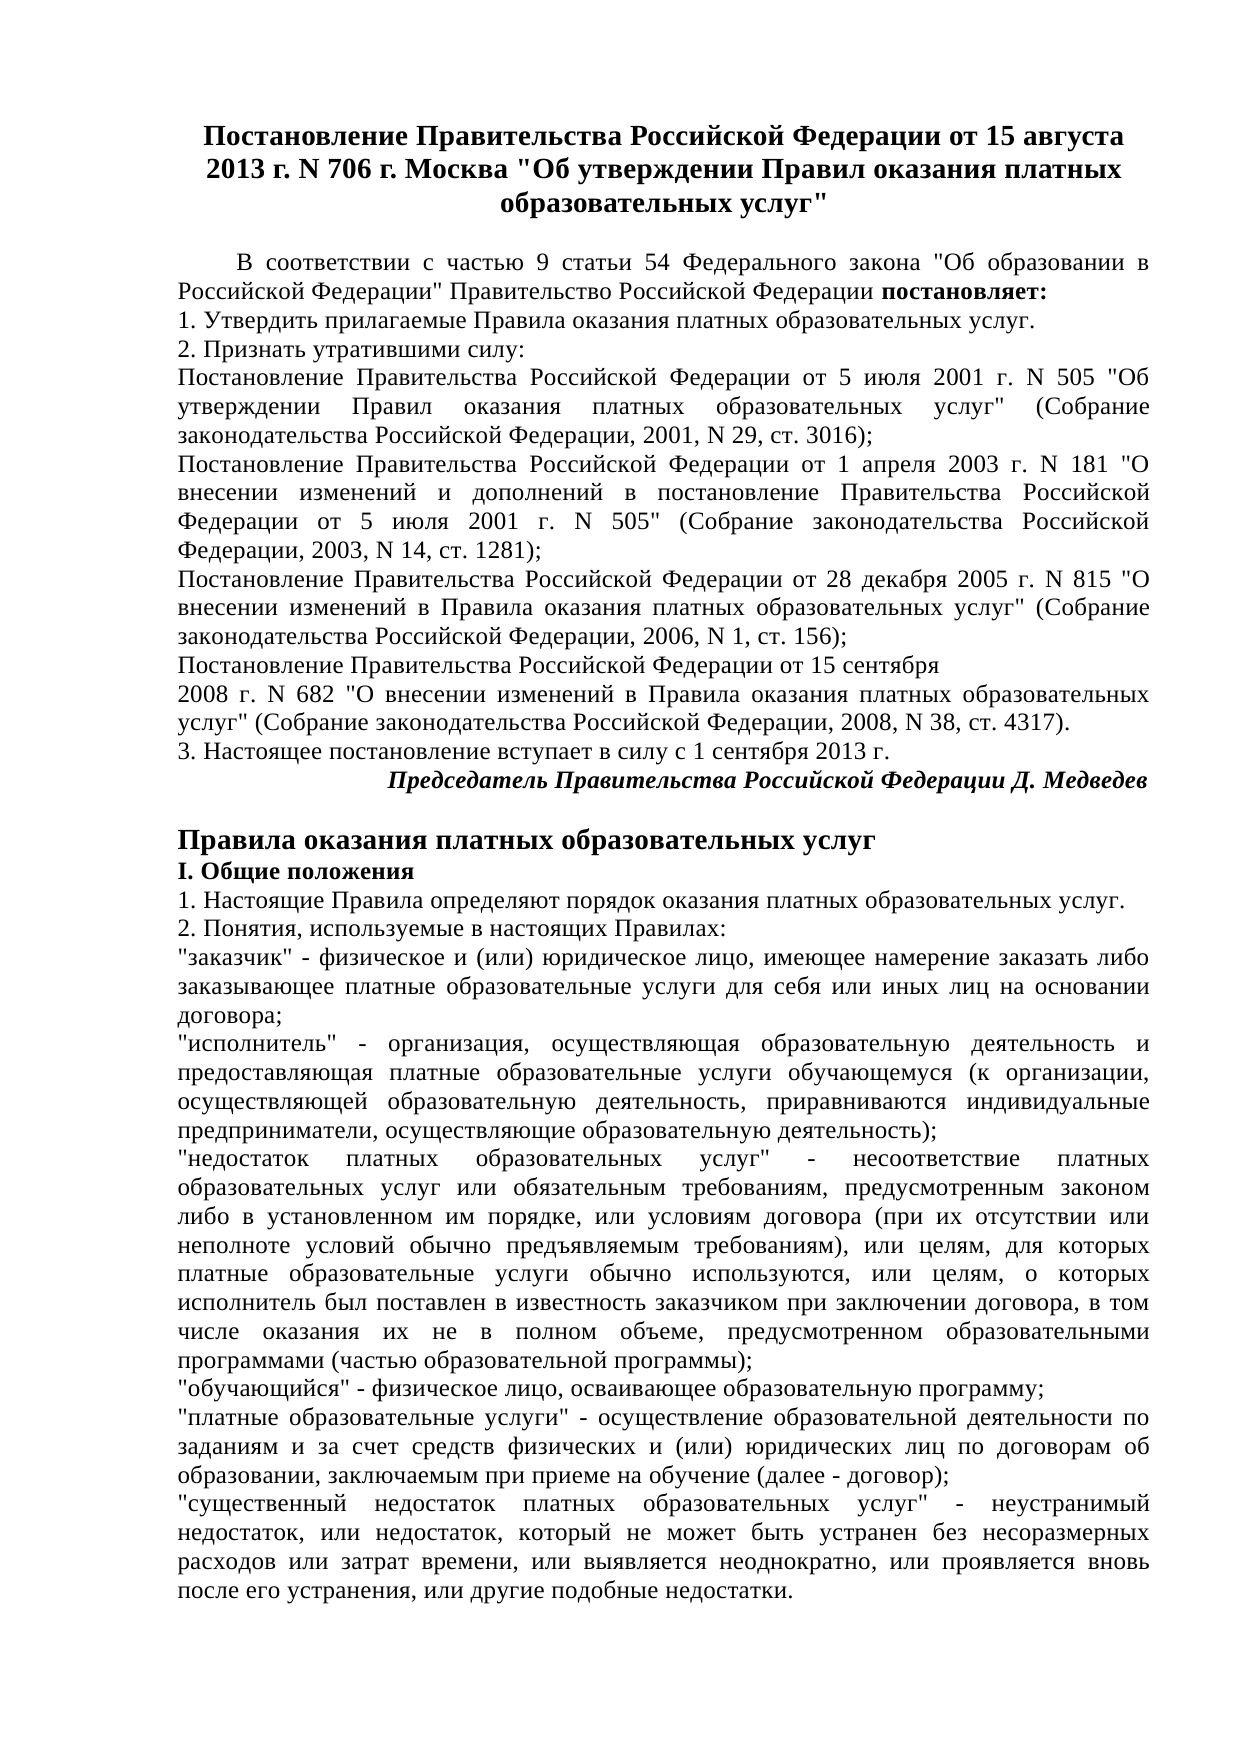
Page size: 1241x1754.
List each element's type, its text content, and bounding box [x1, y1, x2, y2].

text "платные образовательные услуги" - осуществление образовательной деятельности по заданиям и за счет средств физических и (или) юридических лиц по договорам об образовании, заключаемым при приеме на обучение (далее - договор); [177, 1402, 1152, 1488]
text "заказчик" - физическое и (или) юридическое лицо, имеющее намерение заказать либо заказывающее платные образовательные услуги для себя или иных лиц на основании договора; [177, 942, 1152, 1028]
text Постановление Правительства Российской Федерации от 15 сентября [177, 650, 1152, 679]
text Постановление Правительства Российской Федерации от 28 декабря 2005 г. N 815 "О внесении изменений в Правила оказания платных образовательных услуг" (Собрание законодательства Российской Федерации, 2006, N 1, ст. 156); [177, 564, 1152, 650]
text Постановление Правительства Российской Федерации от 5 июля 2001 г. N 505 "Об утверждении Правил оказания платных образовательных услуг" (Собрание законодательства Российской Федерации, 2001, N 29, ст. 3016); [177, 362, 1152, 449]
text "недостаток платных образовательных услуг" - несоответствие платных образовательных услуг или обязательным требованиям, предусмотренным законом либо в установленном им порядке, или условиям договора (при их отсутствии или неполноте условий обычно предъявляемым требованиям), или целям, для которых платные образовательные услуги обычно используются, или целям, о которых исполнитель был поставлен в известность заказчиком при заключении договора, в том числе оказания их не в полном объеме, предусмотренном образовательными программами (частью образовательной программы); [177, 1143, 1152, 1373]
text I. Общие положения [177, 856, 1152, 885]
text 2008 г. N 682 "О внесении изменений в Правила оказания платных образовательных услуг" (Собрание законодательства Российской Федерации, 2008, N 38, ст. 4317). [177, 679, 1152, 736]
text 1. Настоящие Правила определяют порядок оказания платных образовательных услуг. [177, 885, 1152, 913]
text Председатель Правительства Российской Федерации Д. Медведев [177, 765, 1152, 794]
text 1. Утвердить прилагаемые Правила оказания платных образовательных услуг. [177, 305, 1152, 334]
text Постановление Правительства Российской Федерации от 1 апреля 2003 г. N 181 "О внесении изменений и дополнений в постановление Правительства Российской Федерации от 5 июля 2001 г. N 505" (Собрание законодательства Российской Федерации, 2003, N 14, ст. 1281); [177, 449, 1152, 564]
text "обучающийся" - физическое лицо, осваивающее образовательную программу; [177, 1373, 1152, 1402]
text В соответствии с частью 9 статьи 54 Федерального закона "Об образовании в Российской Федерации" Правительство Российской Федерации постановляет: [177, 247, 1152, 305]
text 2. Понятия, используемые в настоящих Правилах: [177, 913, 1152, 942]
text 3. Настоящее постановление вступает в силу с 1 сентября 2013 г. [177, 736, 1152, 765]
text "существенный недостаток платных образовательных услуг" - неустранимый недостаток, или недостаток, который не может быть устранен без несоразмерных расходов или затрат времени, или выявляется неоднократно, или проявляется вновь после его устранения, или другие подобные недостатки. [177, 1488, 1152, 1603]
text 2. Признать утратившими силу: [177, 334, 1152, 362]
text Постановление Правительства Российской Федерации от 15 августа 2013 г. N 706 г. Москва "Об утверждении Правил оказания платных образовательных услуг" [177, 118, 1152, 219]
text "исполнитель" - организация, осуществляющая образовательную деятельность и предоставляющая платные образовательные услуги обучающемуся (к организации, осуществляющей образовательную деятельность, приравниваются индивидуальные предприниматели, осуществляющие образовательную деятельность); [177, 1028, 1152, 1143]
text Правила оказания платных образовательных услуг [177, 822, 1152, 856]
